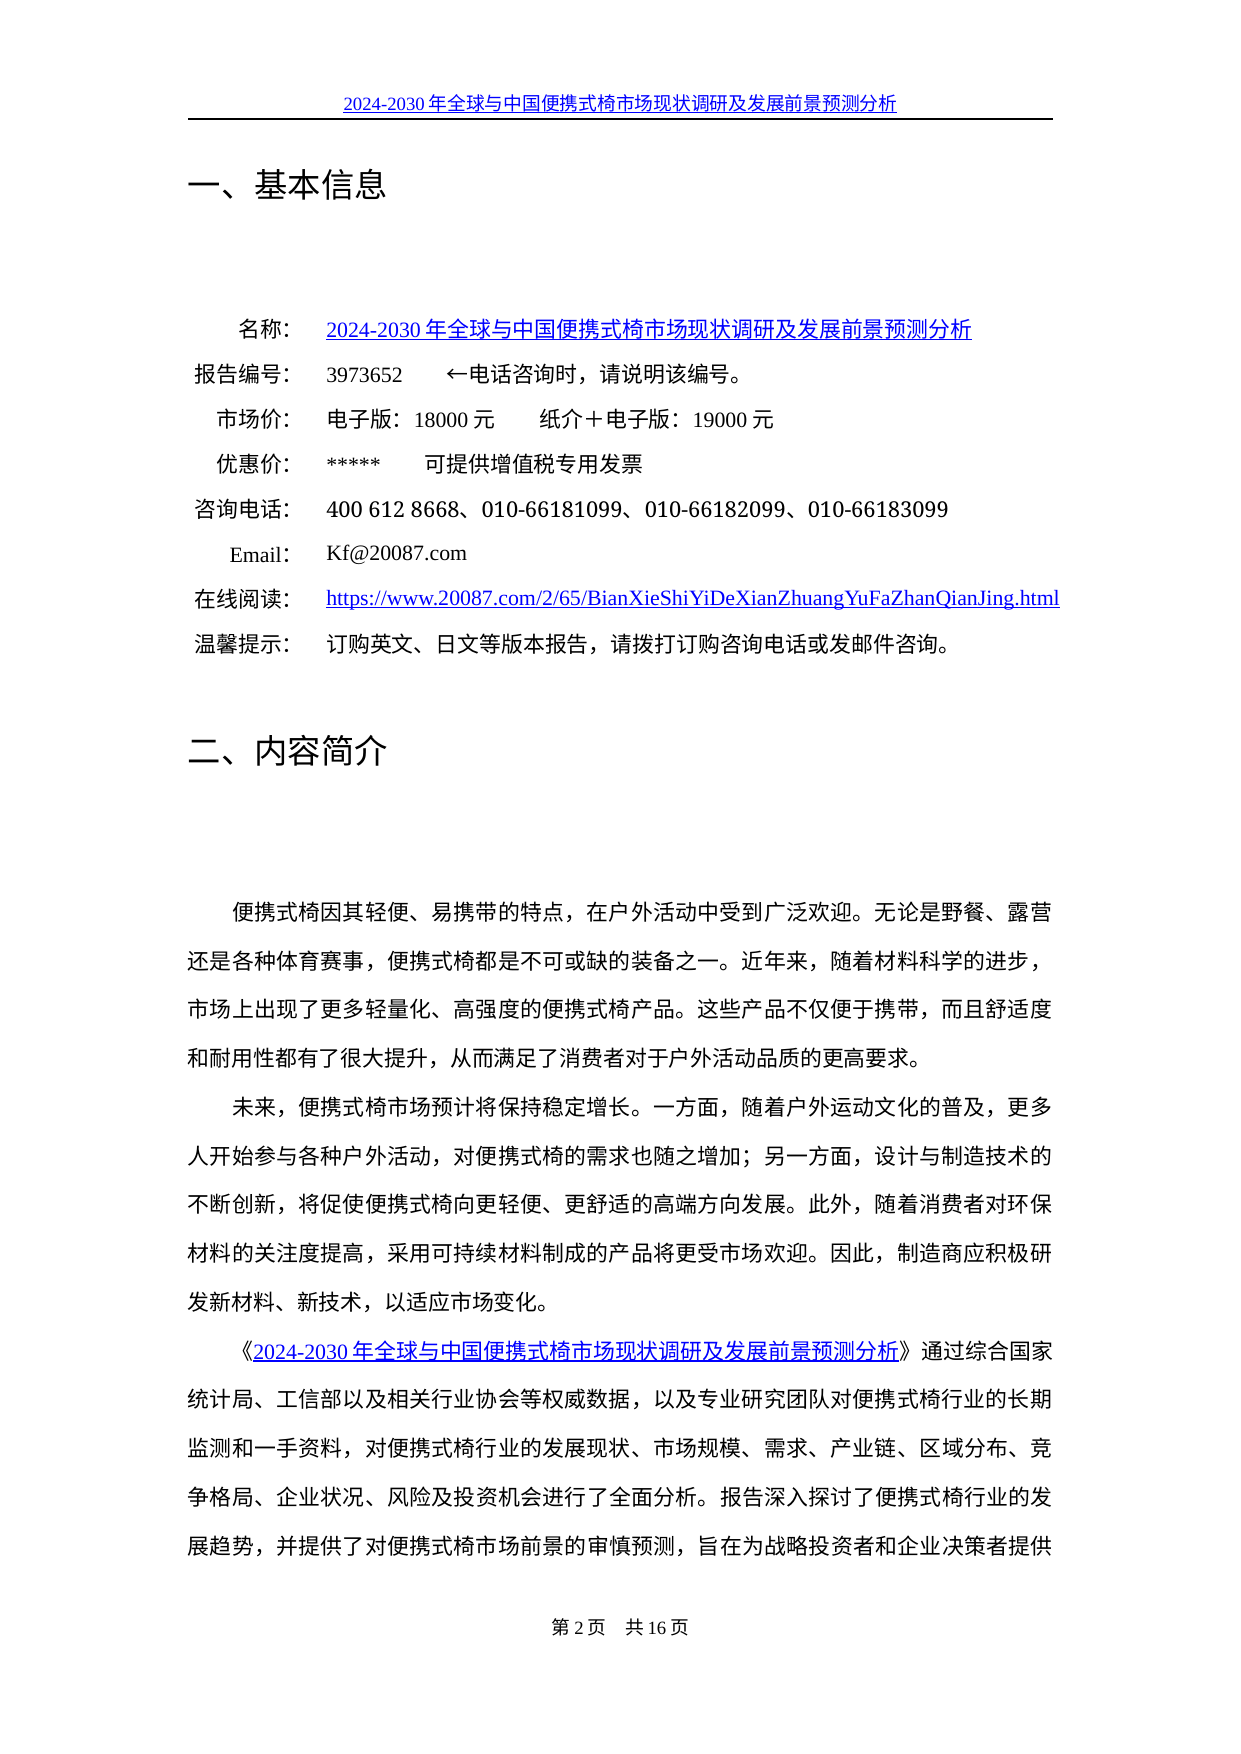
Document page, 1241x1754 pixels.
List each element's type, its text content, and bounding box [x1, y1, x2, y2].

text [187, 894, 1053, 1561]
table_cell 市场价： [167, 402, 315, 447]
table_cell 咨询电话： [167, 492, 315, 537]
table_cell 电子版：18000 元 纸介＋电子版：19000 元 [315, 402, 1073, 447]
table_cell 3973652 ←电话咨询时，请说明该编号。 [315, 357, 1073, 402]
title 一、基本信息 [187, 150, 1053, 215]
table_cell ***** 可提供增值税专用发票 [315, 447, 1073, 492]
table_cell 在线阅读： [167, 582, 315, 627]
table_cell 温馨提示： [167, 627, 315, 672]
title 二、内容简介 [187, 717, 1053, 782]
table_cell 优惠价： [167, 447, 315, 492]
table_header 2024-2030年全球与中国便携式椅市场现状调研及发展前景预测分析 [315, 312, 1073, 357]
table_cell 400 612 8668、010-66181099、010-66182099、010-66183099 [315, 492, 1073, 537]
table_cell 订购英文、日文等版本报告，请拨打订购咨询电话或发邮件咨询。 [315, 627, 1073, 672]
table_cell 报告编号： [167, 357, 315, 402]
table_cell Email： [167, 537, 315, 582]
table_cell Kf@20087.com [315, 537, 1073, 582]
table_header 名称： [167, 312, 315, 357]
table_cell [315, 582, 1073, 627]
